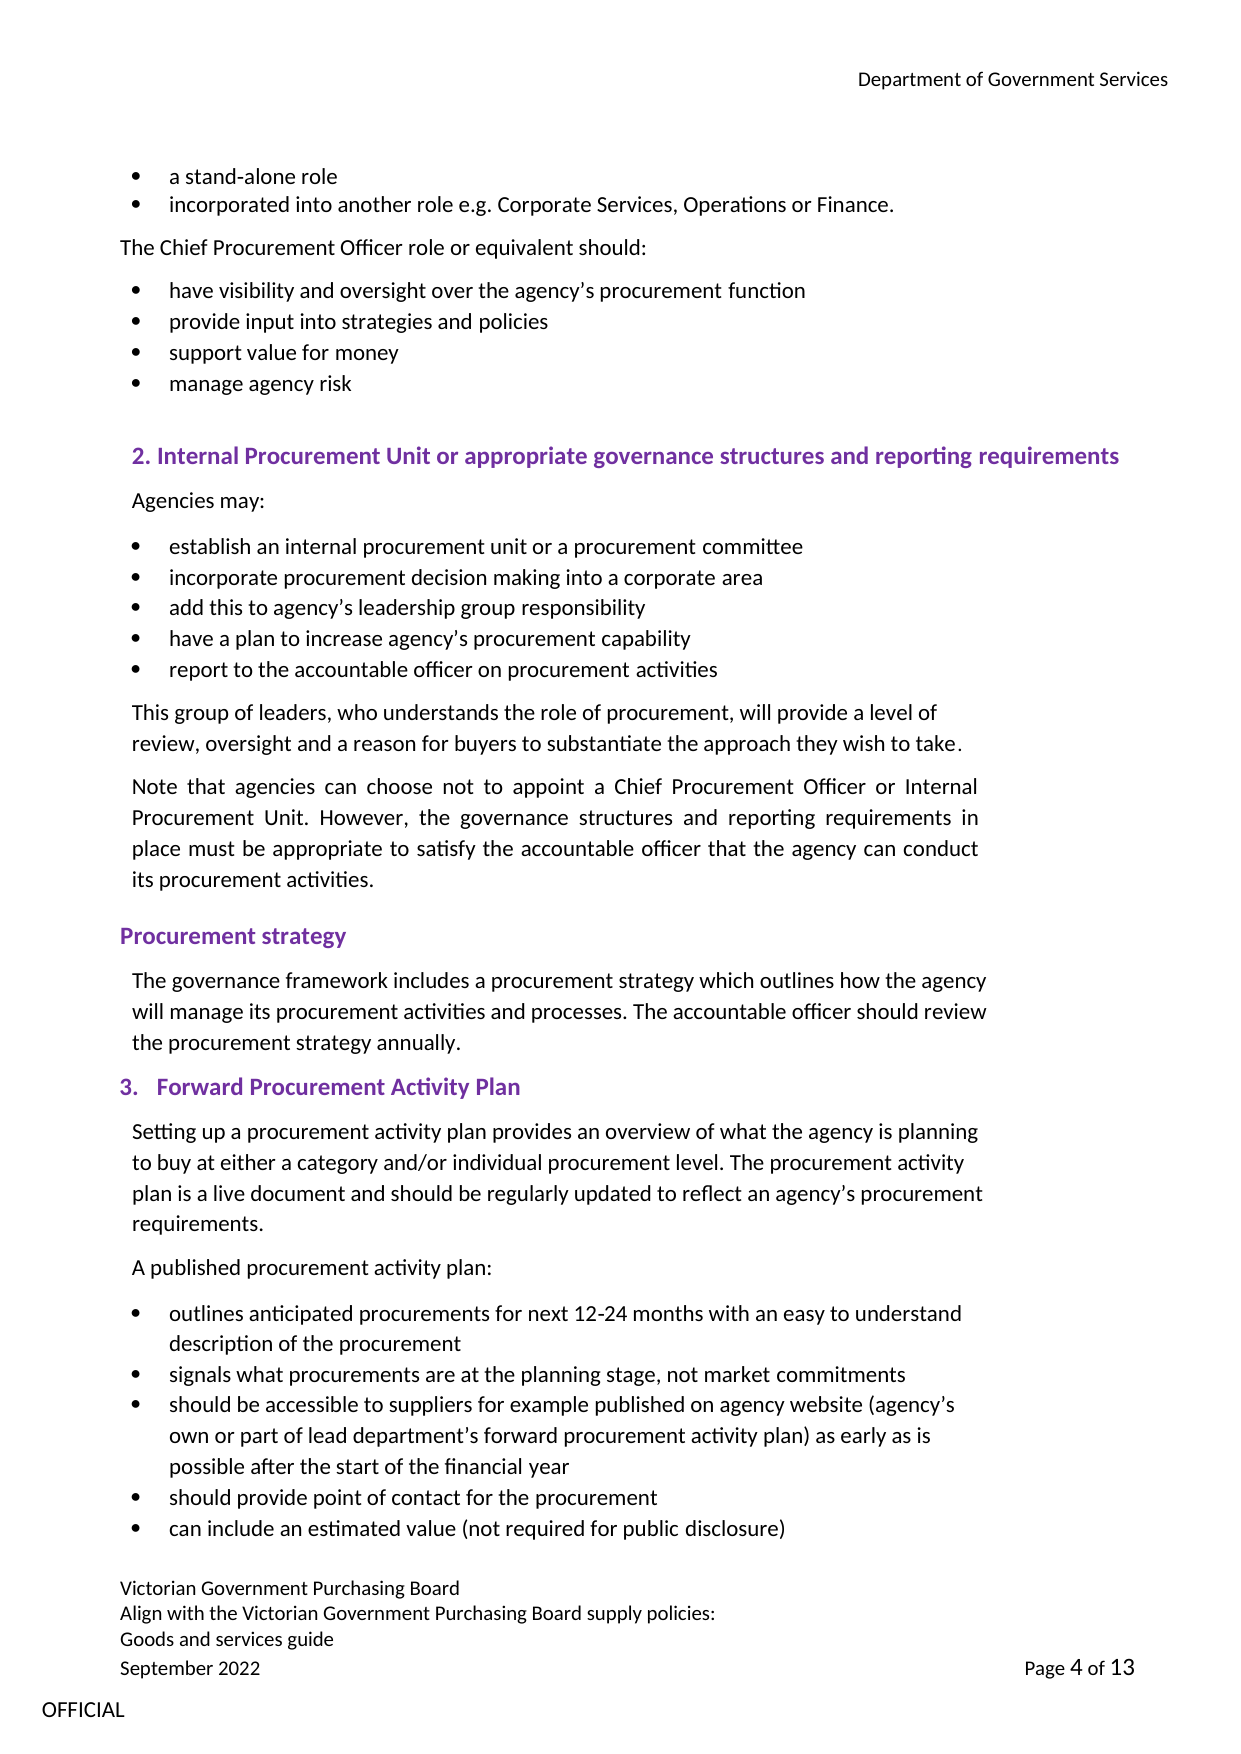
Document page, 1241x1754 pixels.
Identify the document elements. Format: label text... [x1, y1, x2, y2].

list provide input into strategies and policies [132, 307, 1120, 335]
list report to the accountable officer on procurement activities [132, 655, 1120, 683]
subtitle Forward Procurement Activity Plan [119, 1071, 1120, 1102]
list can include an estimated value (not required for public disclosure) [132, 1514, 1120, 1542]
list incorporated into another role e.g. Corporate Services, Operations or Finance. [132, 190, 1120, 218]
list incorporate procurement decision making into a corporate area [132, 563, 1120, 591]
list manage agency risk [132, 369, 1120, 397]
text This group of leaders, who understands the role of procurement, will provide a level of review, oversight and a reason for buyers to substantiate the approach they wish to take. [132, 698, 1001, 757]
list have a plan to increase agency’s procurement capability [132, 624, 1120, 652]
list outlines anticipated procurements for next 12‐24 months with an easy to understand description of the procurement [132, 1299, 974, 1357]
text Agencies may: [132, 486, 1120, 514]
list have visibility and oversight over the agency’s procurement function [132, 277, 1120, 304]
text A published procurement activity plan: [132, 1253, 1120, 1281]
text The governance framework includes a procurement strategy which outlines how the agency will manage its procurement activities and processes. The accountable officer should review the procurement strategy annually. [132, 967, 996, 1056]
list signals what procurements are at the planning stage, not market commitments [132, 1360, 1120, 1388]
list should be accessible to suppliers for example published on agency website (agency’s own or part of lead department’s forward procurement activity plan) as early as is possible after the start of the financial year [132, 1391, 972, 1480]
list add this to agency’s leadership group responsibility [132, 593, 1120, 622]
list a stand‐alone role [132, 162, 1120, 190]
list should provide point of contact for the procurement [132, 1483, 1120, 1511]
list support value for money [132, 338, 1120, 366]
subtitle Procurement strategy [120, 920, 1120, 951]
list establish an internal procurement unit or a procurement committee [132, 532, 1120, 560]
text Setting up a procurement activity plan provides an overview of what the agency is planning to buy at either a category and/or individual procurement level. The procurement activity plan is a live document and should be regularly updated to reflect an agency’s procurement requirements. [132, 1117, 997, 1238]
subtitle Internal Procurement Unit or appropriate governance structures and reporting requirements [132, 440, 1120, 470]
text The Chief Procurement Officer role or equivalent should: [120, 233, 1120, 261]
text Note that agencies can choose not to appoint a Chief Procurement Officer or Internal Procurement Unit. However, the governance structures and reporting requirements in place must be appropriate to satisfy the accountable officer that the agency can conduct its procurement activities. [132, 772, 980, 893]
